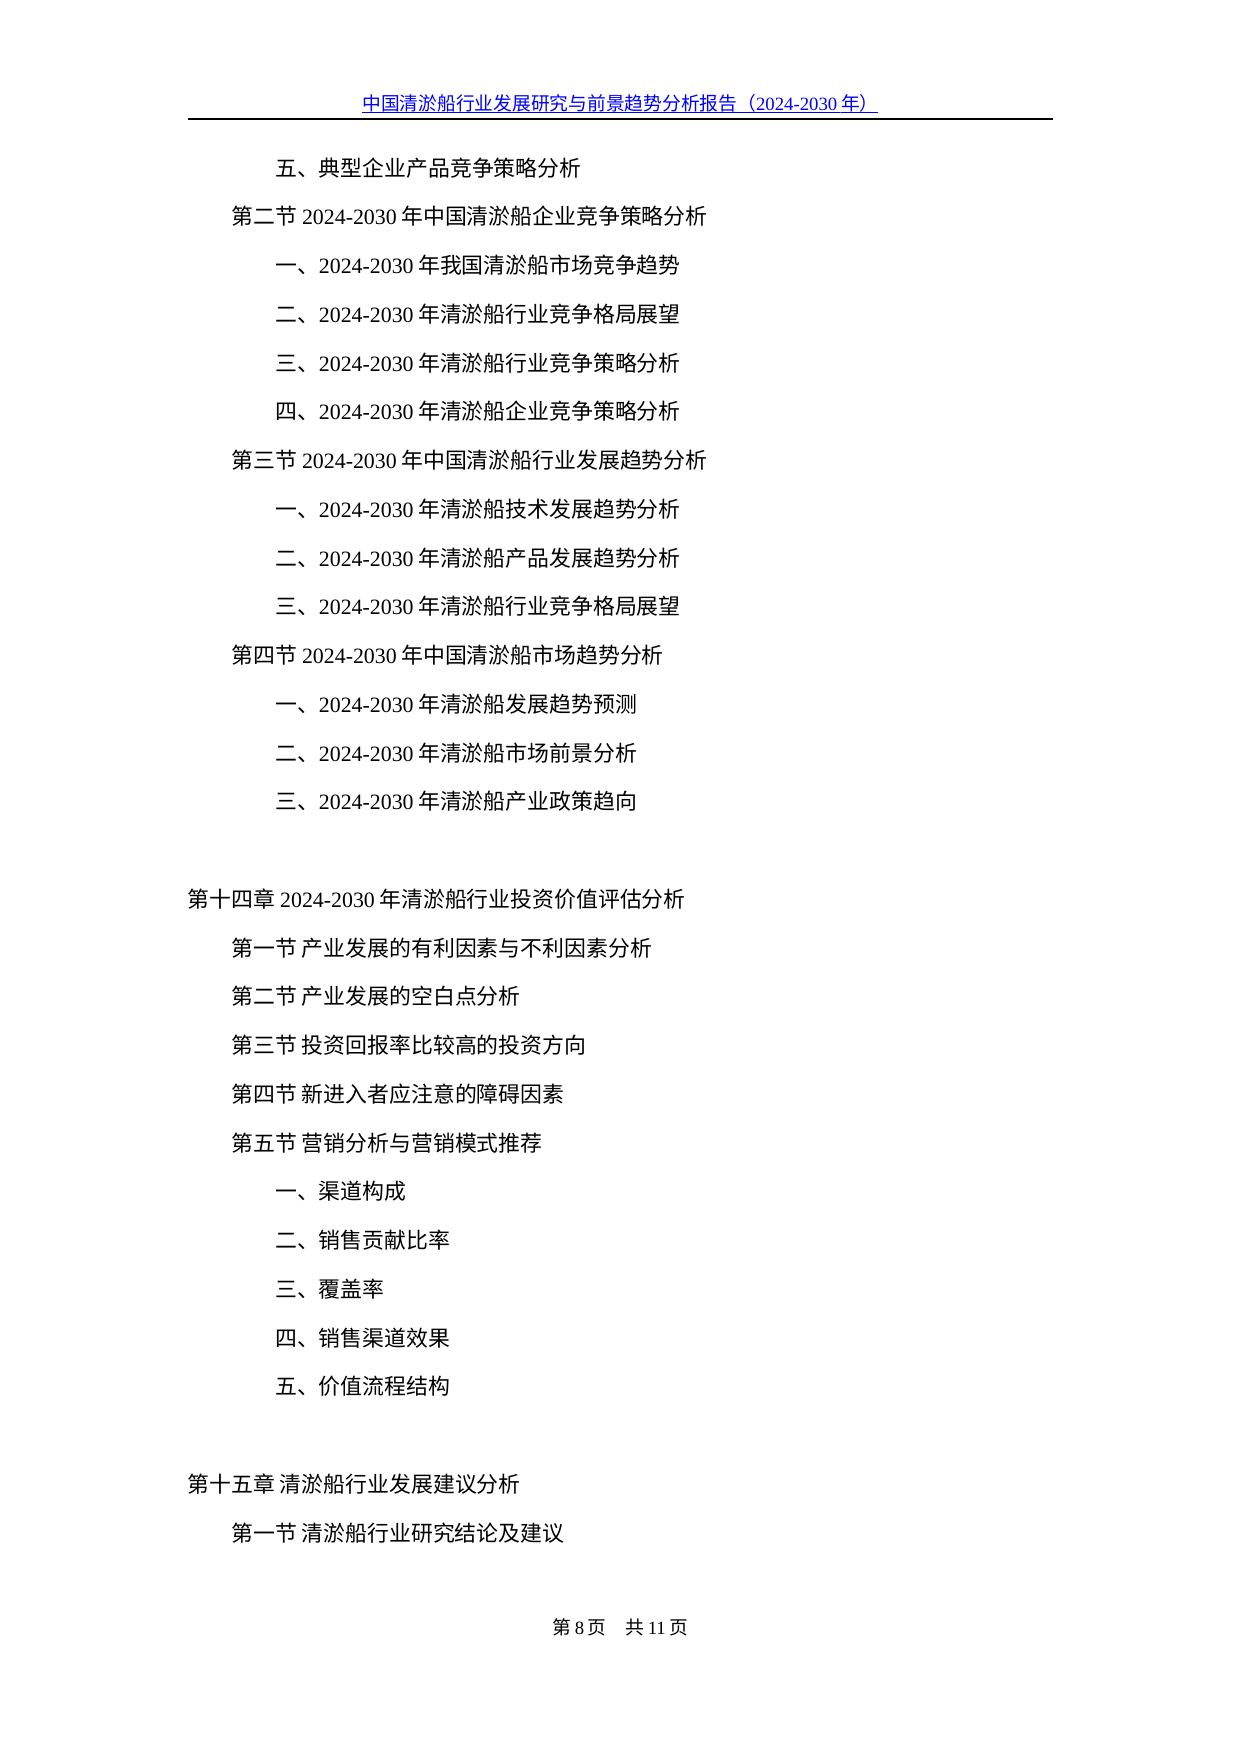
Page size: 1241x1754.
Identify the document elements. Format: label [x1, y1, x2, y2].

text [187, 150, 1053, 1548]
